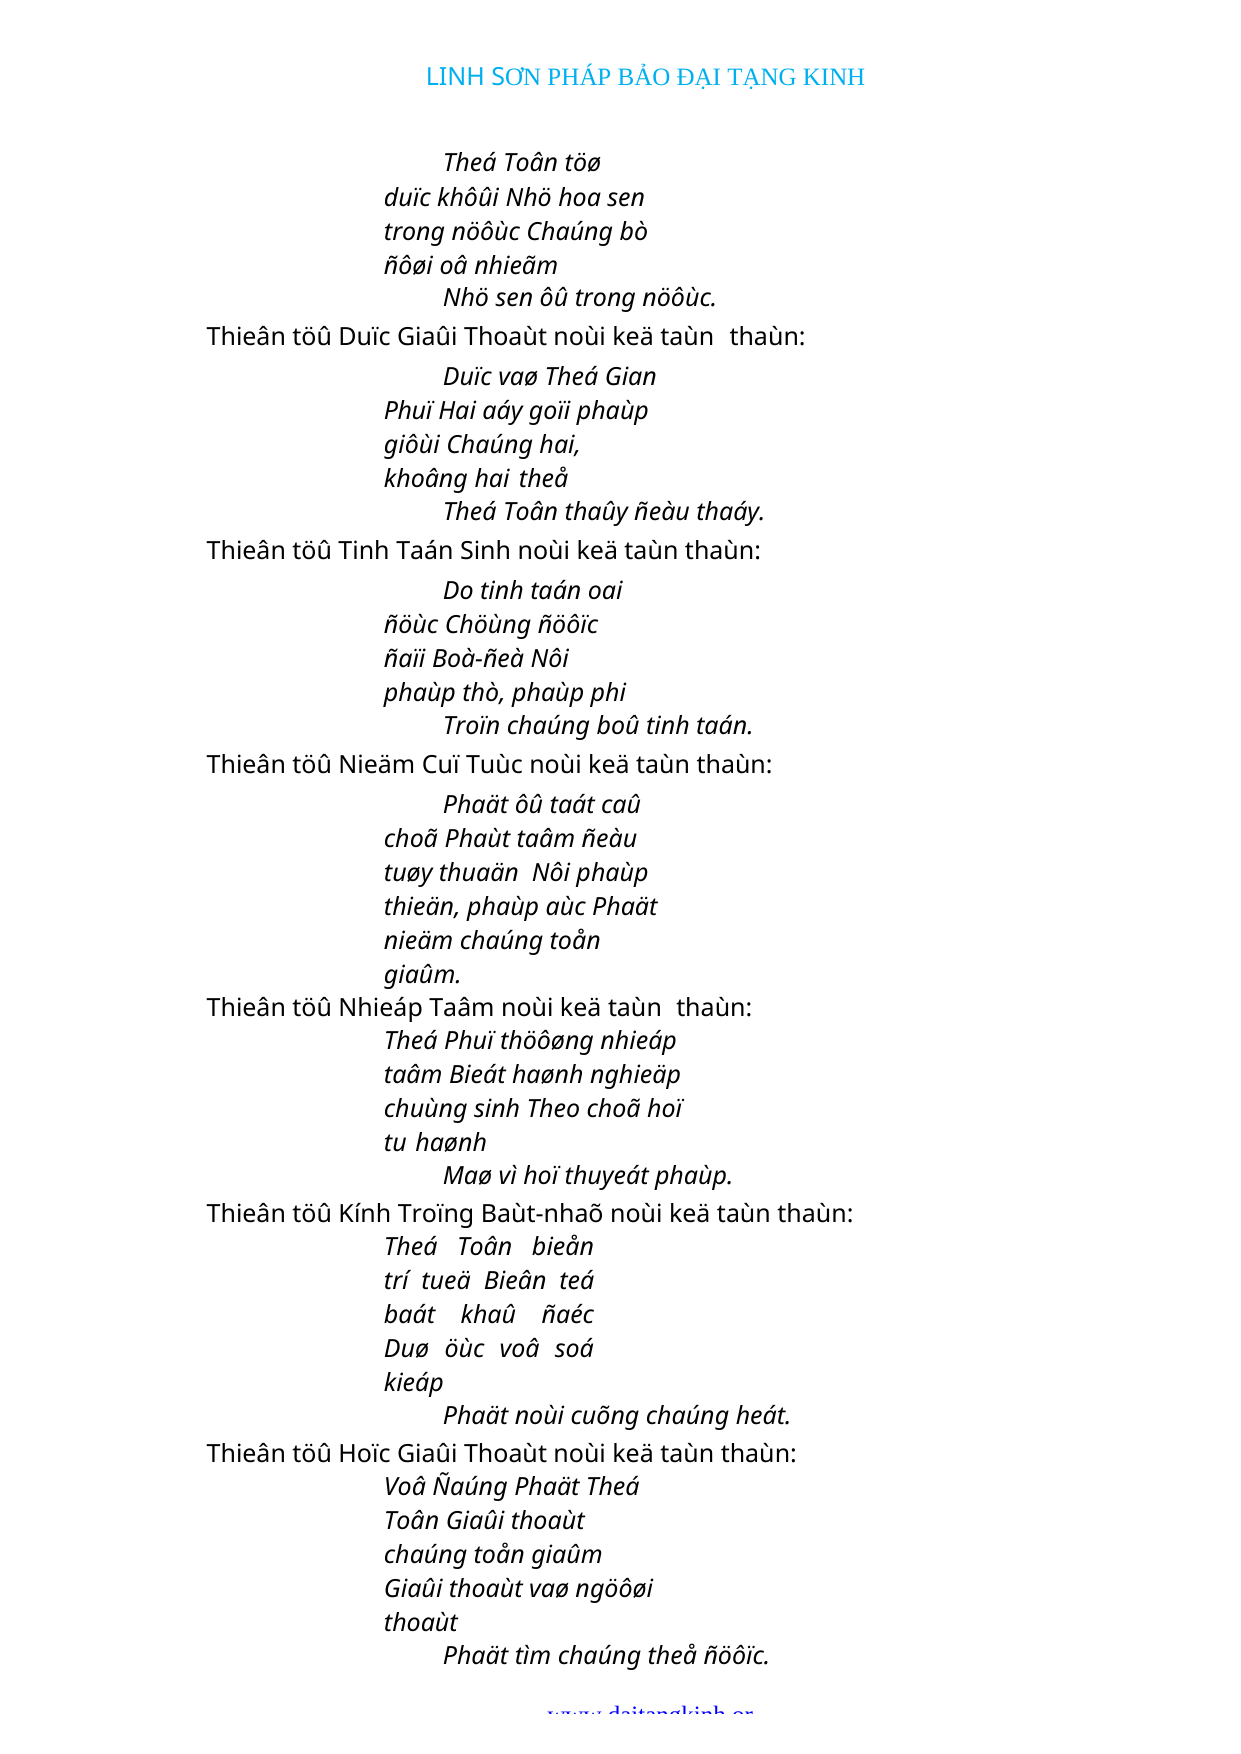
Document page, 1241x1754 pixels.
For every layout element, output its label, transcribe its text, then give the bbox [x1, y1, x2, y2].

subtitle Thieân töû Nieäm Cuï Tuùc noùi keä taùn thaùn: [206, 746, 1105, 780]
text Phaät ôû taát caû choã Phaùt taâm ñeàu tuøy thuaän Nôi phaùp thieän, phaùp aùc Phaät nieäm chaúng toån giaûm. [384, 786, 668, 991]
text Maø vì hoï thuyeát phaùp. [443, 1159, 1105, 1191]
subtitle Thieân töû Tinh Taán Sinh noùi keä taùn thaùn: [206, 533, 1105, 567]
subtitle Thieân töû Hoïc Giaûi Thoaùt noùi keä taùn thaùn: [206, 1436, 1105, 1469]
text Nhö sen ôû trong nöôùc. [443, 281, 1105, 313]
text Theá Phuï thöôøng nhieáp taâm Bieát haønh nghieäp chuùng sinh Theo choã hoï tu haønh [384, 1023, 688, 1159]
subtitle Thieân töû Duïc Giaûi Thoaùt noùi keä taùn thaùn: [206, 319, 1105, 353]
text Voâ Ñaúng Phaät Theá Toân Giaûi thoaùt chaúng toån giaûm Giaûi thoaùt vaø ngöôøi thoaùt [384, 1469, 663, 1639]
text Phaät noùi cuõng chaúng heát. [443, 1399, 1105, 1431]
text Duïc vaø Theá Gian Phuï Hai aáy goïi phaùp giôùi Chaúng hai, khoâng hai theå [384, 359, 666, 495]
text Theá Toân thaûy ñeàu thaáy. [443, 495, 1105, 527]
text Theá Toân bieån trí tueä Bieân teá baát khaû ñaéc Duø öùc voâ soá kieáp [384, 1229, 594, 1399]
text Do tinh taán oai ñöùc Chöùng ñöôïc ñaïi Boà-ñeà Nôi phaùp thò, phaùp phi [384, 573, 643, 709]
text Theá Toân töø duïc khôûi Nhö hoa sen trong nöôùc Chaúng bò ñôøi oâ nhieãm [384, 145, 651, 281]
subtitle Thieân töû Nhieáp Taâm noùi keä taùn thaùn: [206, 991, 1105, 1023]
text Phaät tìm chaúng theå ñöôïc. [443, 1639, 1105, 1671]
subtitle Thieân töû Kính Troïng Baùt-nhaõ noùi keä taùn thaùn: [206, 1196, 1105, 1229]
text Troïn chaúng boû tinh taán. [443, 709, 1105, 741]
